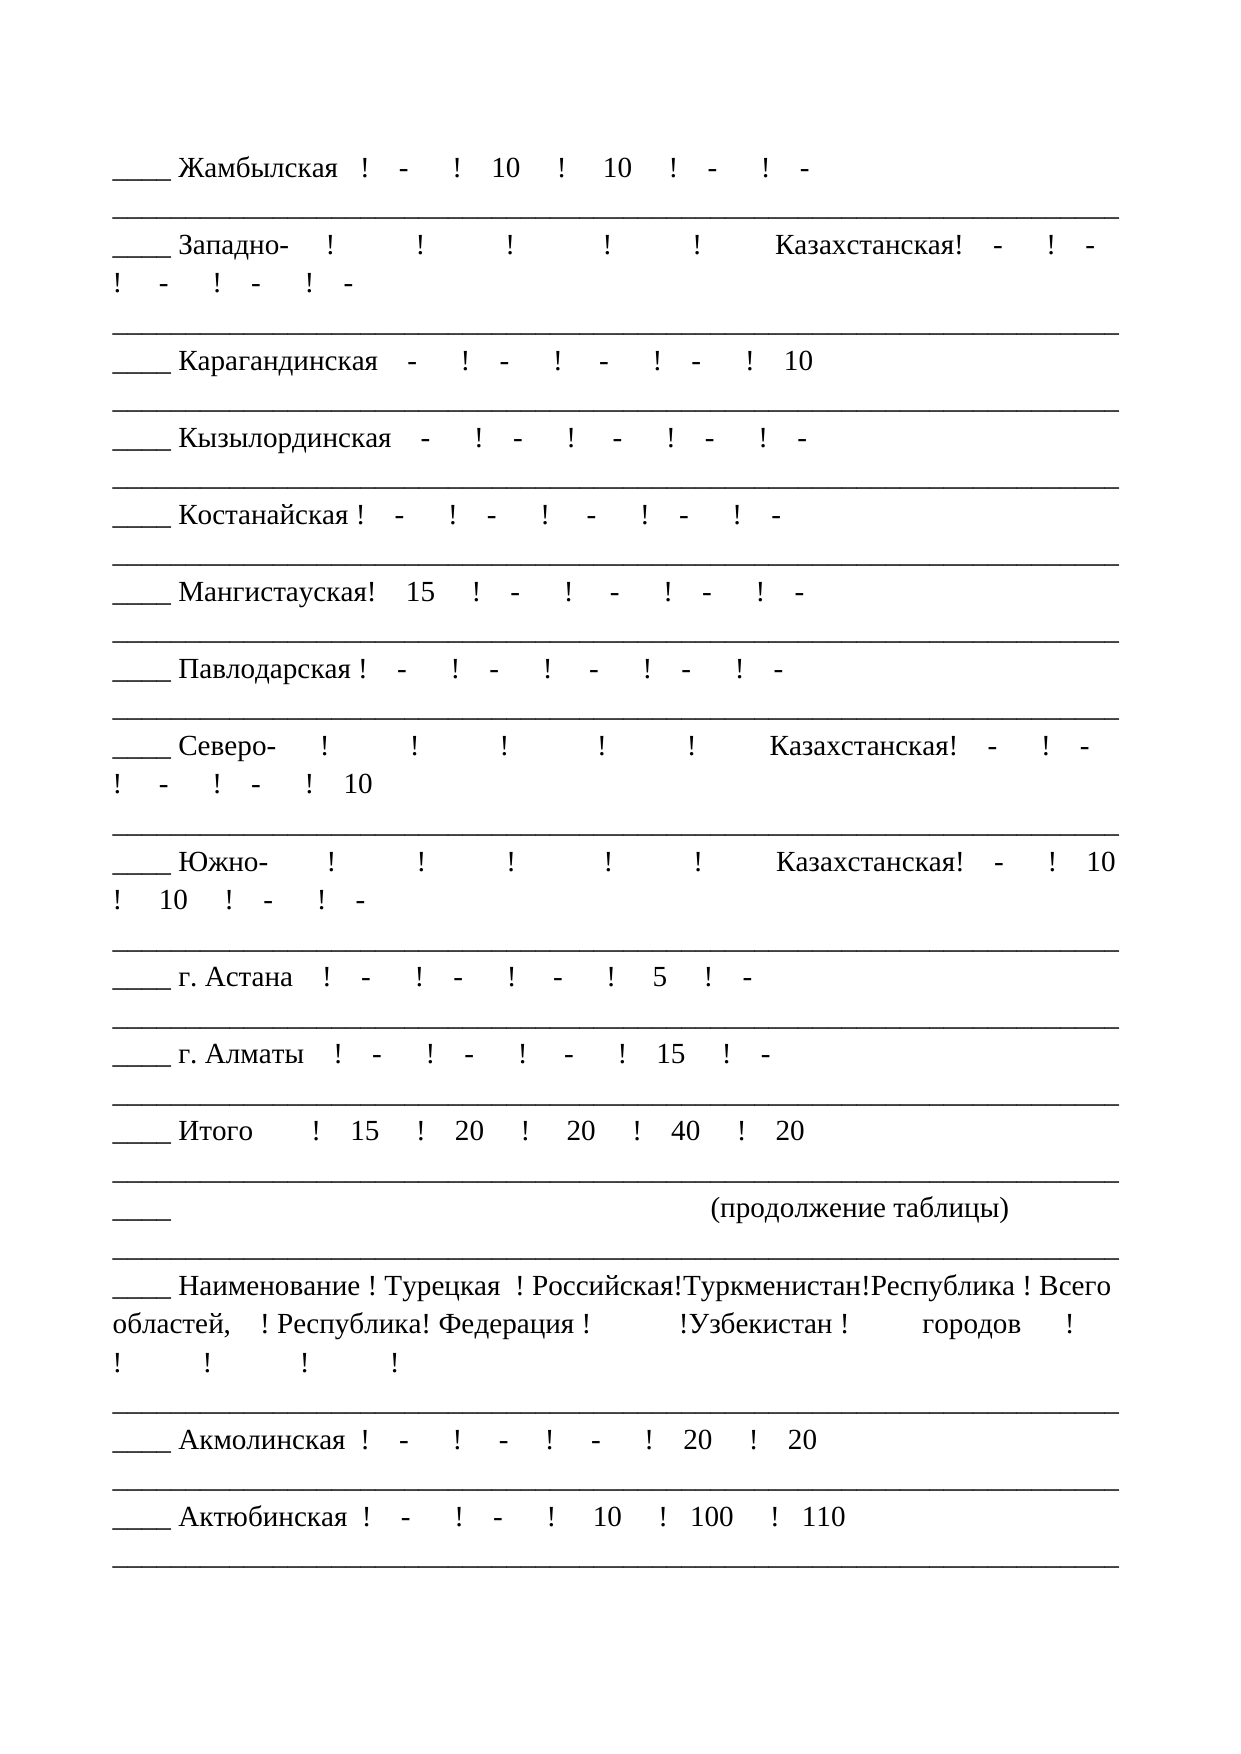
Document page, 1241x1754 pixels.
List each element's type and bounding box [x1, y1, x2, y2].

text [112, 150, 1128, 1571]
